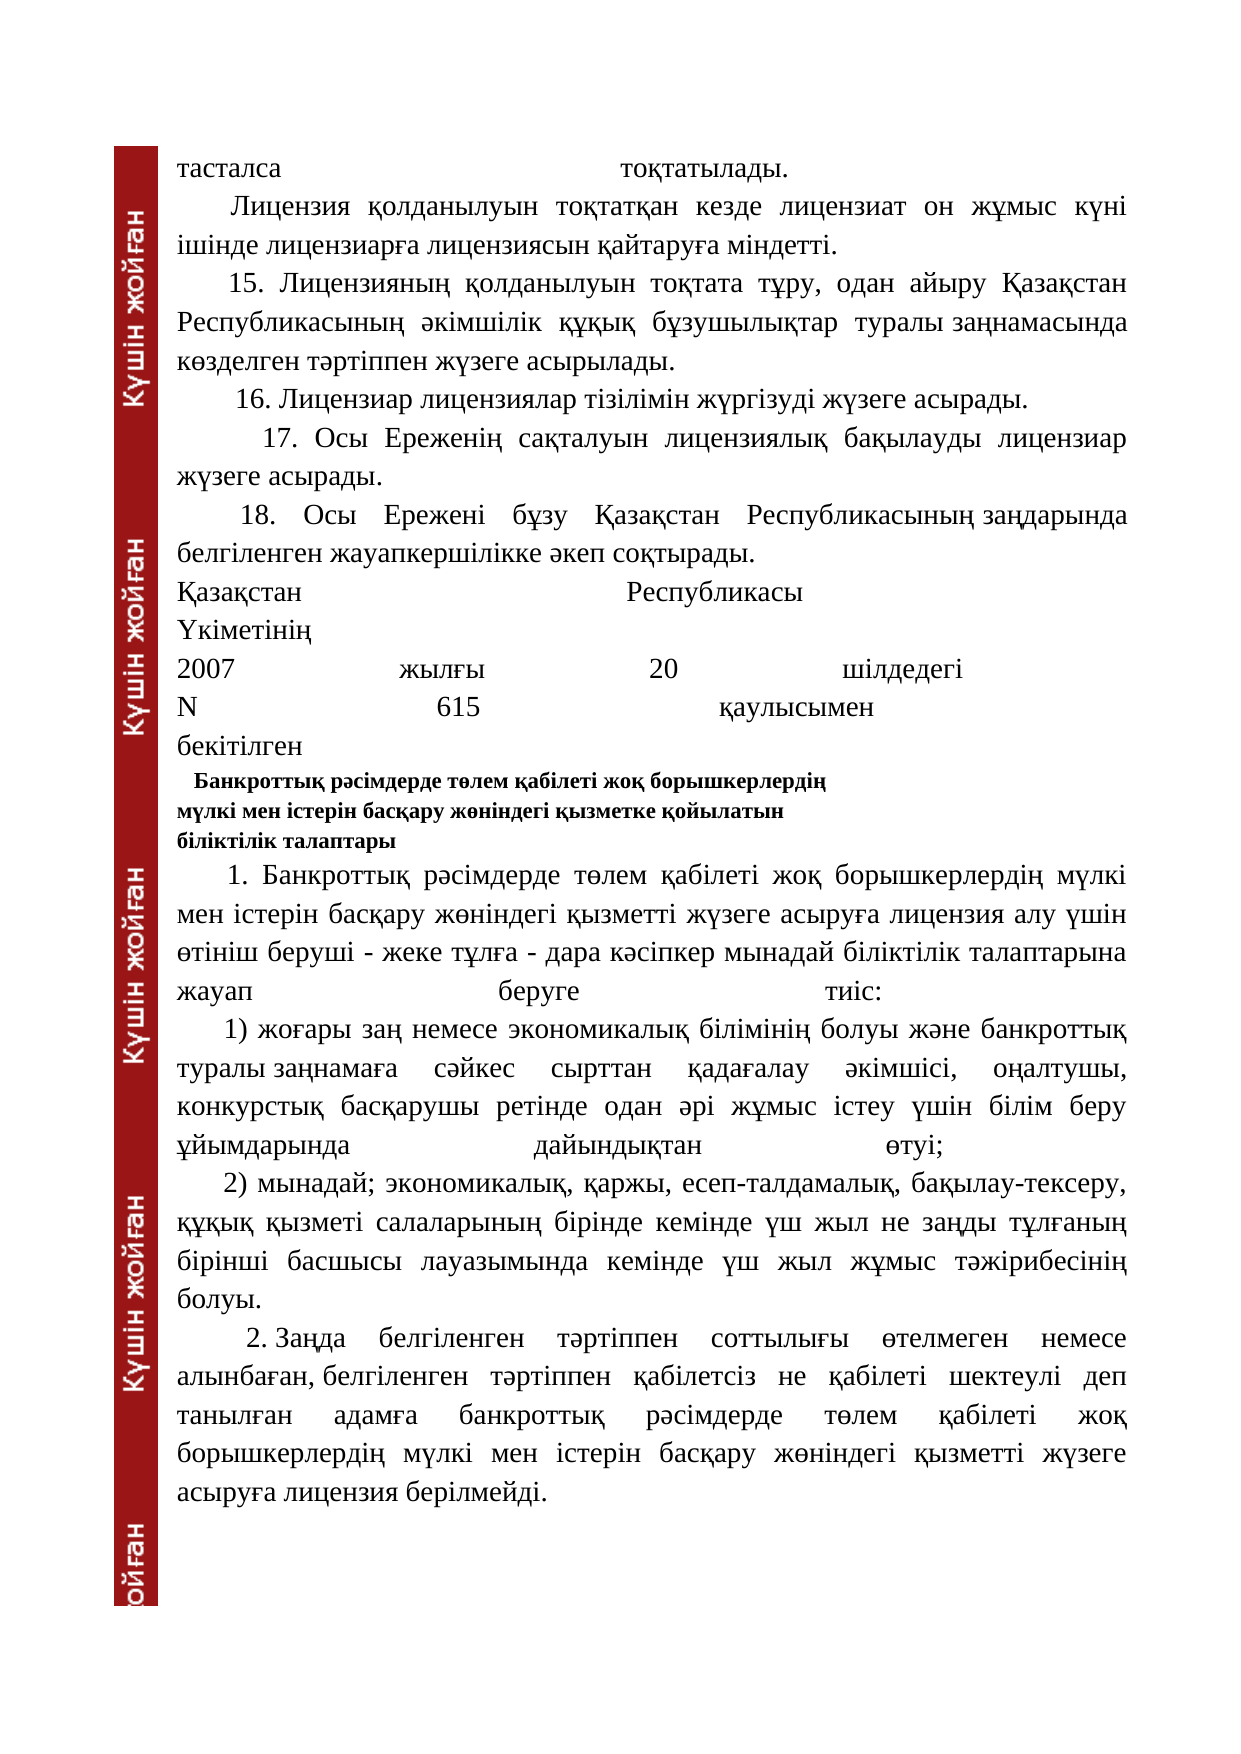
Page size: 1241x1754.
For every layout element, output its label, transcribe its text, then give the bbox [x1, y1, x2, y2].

picture [114, 146, 158, 150]
picture [114, 1315, 158, 1320]
picture [114, 376, 158, 381]
text 2. Заңда белгіленген тәртіппен соттылығы өтелмеген немесе алынбаған, белгіленген тәртіппен қабілетсіз не қабілеті шектеулі деп танылған адамға банкроттық рәсімдерде төлем қабілеті жоқ борышкерлердің мүлкі мен істерін басқару жөніндегі қызметті жүзеге асыруға лицензия берілмейді. [112, 1320, 1128, 1507]
text 18. Осы Ережені бұзу Қазақстан Республикасының заңдарында белгіленген жауапкершілікке әкеп соқтырады. [112, 497, 1128, 569]
picture [114, 762, 158, 767]
text 16. Лицензиар лицензиялар тізілімін жүргізуді жүзеге асырады. [112, 381, 1128, 415]
picture [114, 569, 158, 574]
picture [114, 492, 158, 497]
picture [114, 1507, 158, 1606]
picture [114, 853, 158, 857]
text 17. Осы Ереженің сақталуын лицензиялық бақылауды лицензиар жүзеге асырады. [112, 420, 1128, 492]
picture [114, 261, 158, 266]
text 1. Банкроттық рәсімдерде төлем қабілеті жоқ борышкерлердің мүлкі мен істерін басқару жөніндегі қызметті жүзеге асыруға лицензия алу үшін өтініш беруші - жеке тұлға - дара кәсіпкер мынадай біліктілік талаптарына жауап беруге тиіс: 1) жоғары заң немесе экономикалық білімінің болуы және банкроттық туралы заңнамаға сәйкес сырттан қадағалау әкімшісі, оңалтушы, конкурстық басқарушы ретінде одан әрі жұмыс істеу үшін білім беру ұйымдарында дайындықтан өтуі; 2) мынадай; экономикалық, қаржы, есеп-талдамалық, бақылау-тексеру, құқық қызметі салаларының бірінде кемінде үш жыл не заңды тұлғаның бірінші басшысы лауазымында кемінде үш жыл жұмыс тәжірибесінің болуы. [112, 857, 1128, 1315]
text 15. Лицензияның қолданылуын тоқтата тұру, одан айыру Қазақстан Республикасының әкімшілік құқық бұзушылықтар туралы заңнамасында көзделген тәртіппен жүзеге асырылады. [112, 266, 1128, 376]
text Қазақстан Республикасы Үкіметінің 2007 жылғы 20 шілдедегі N 615 қаулысымен бекітілген [112, 574, 1128, 762]
text Банкроттық рәсімдерде төлем қабілеті жоқ борышкерлердің мүлкі мен істерін басқару жөніндегі қызметке қойылатын біліктілік талаптары [112, 767, 1128, 853]
picture [114, 415, 158, 420]
